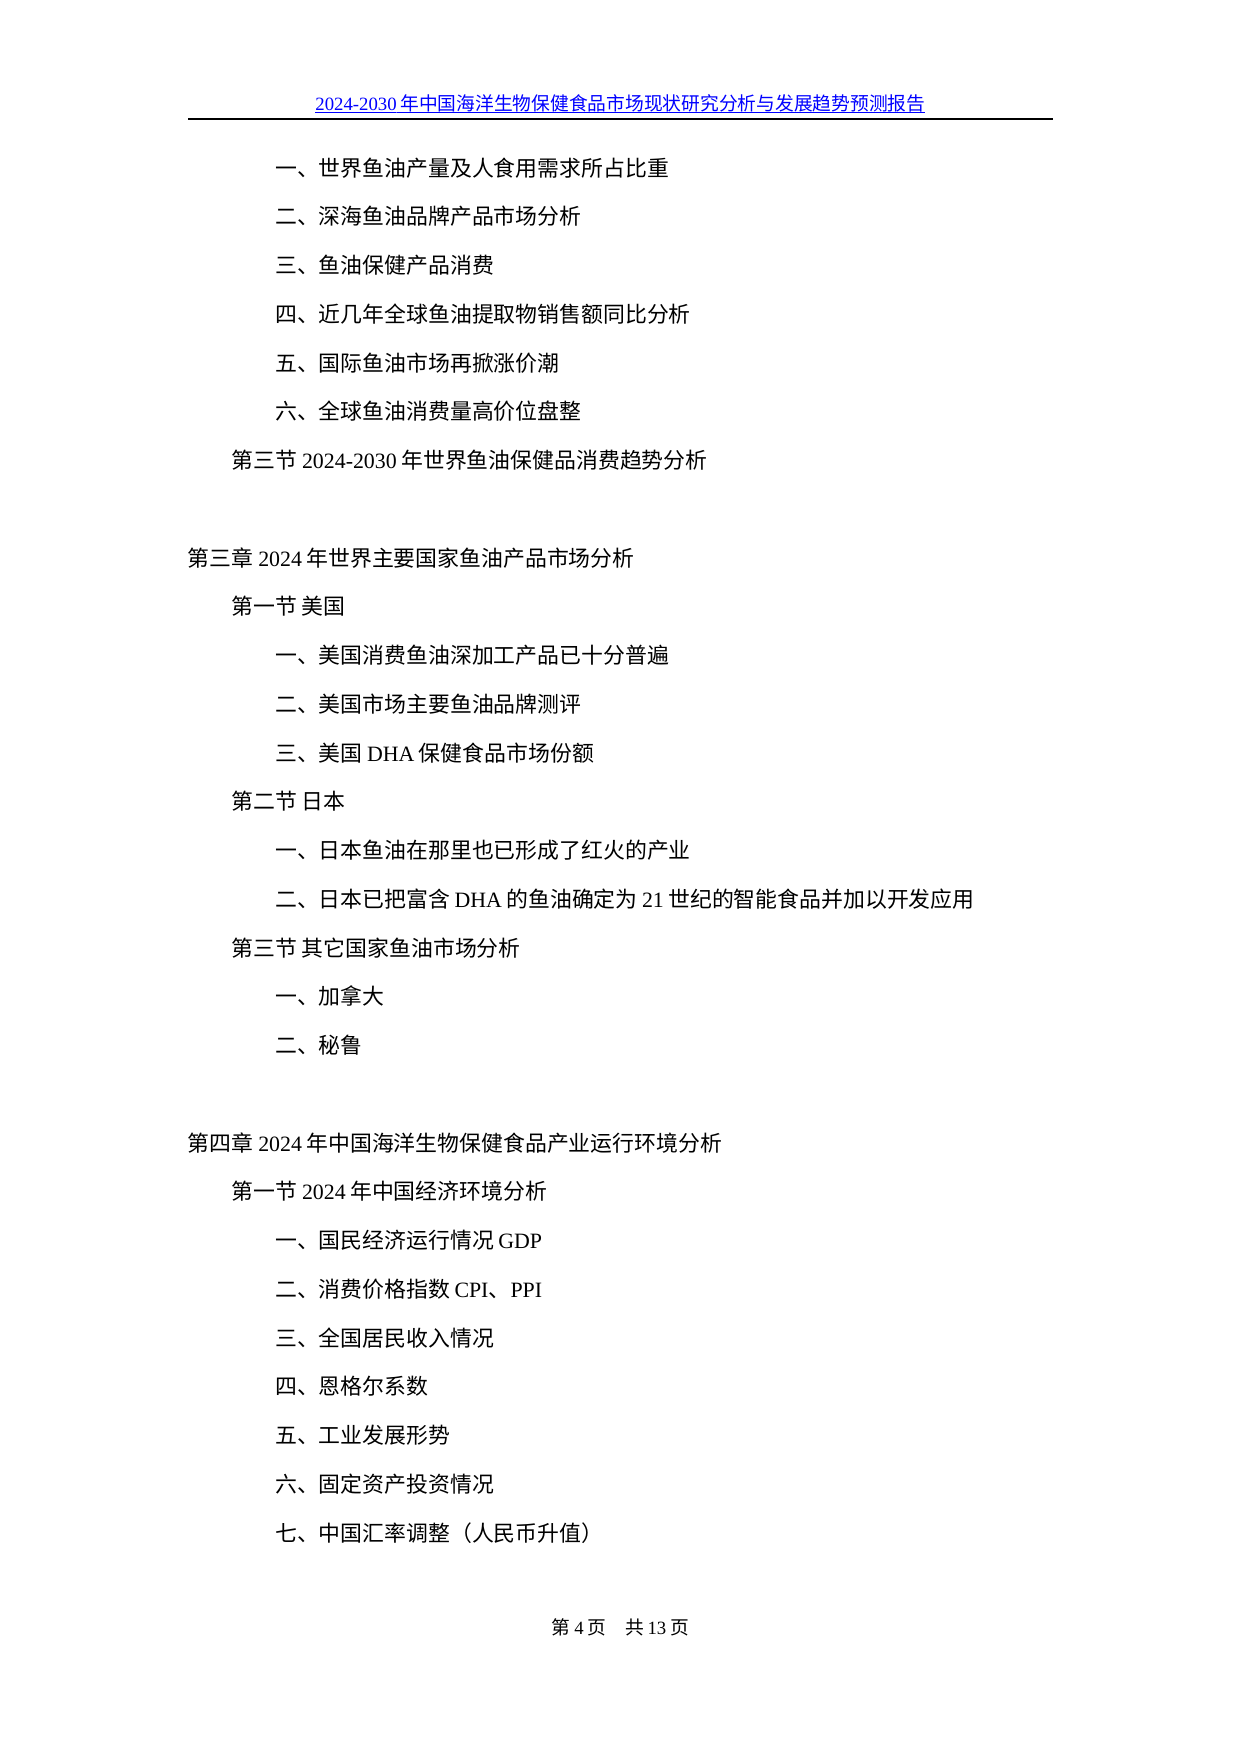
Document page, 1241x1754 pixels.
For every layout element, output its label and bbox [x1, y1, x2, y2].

text [187, 150, 1053, 1548]
